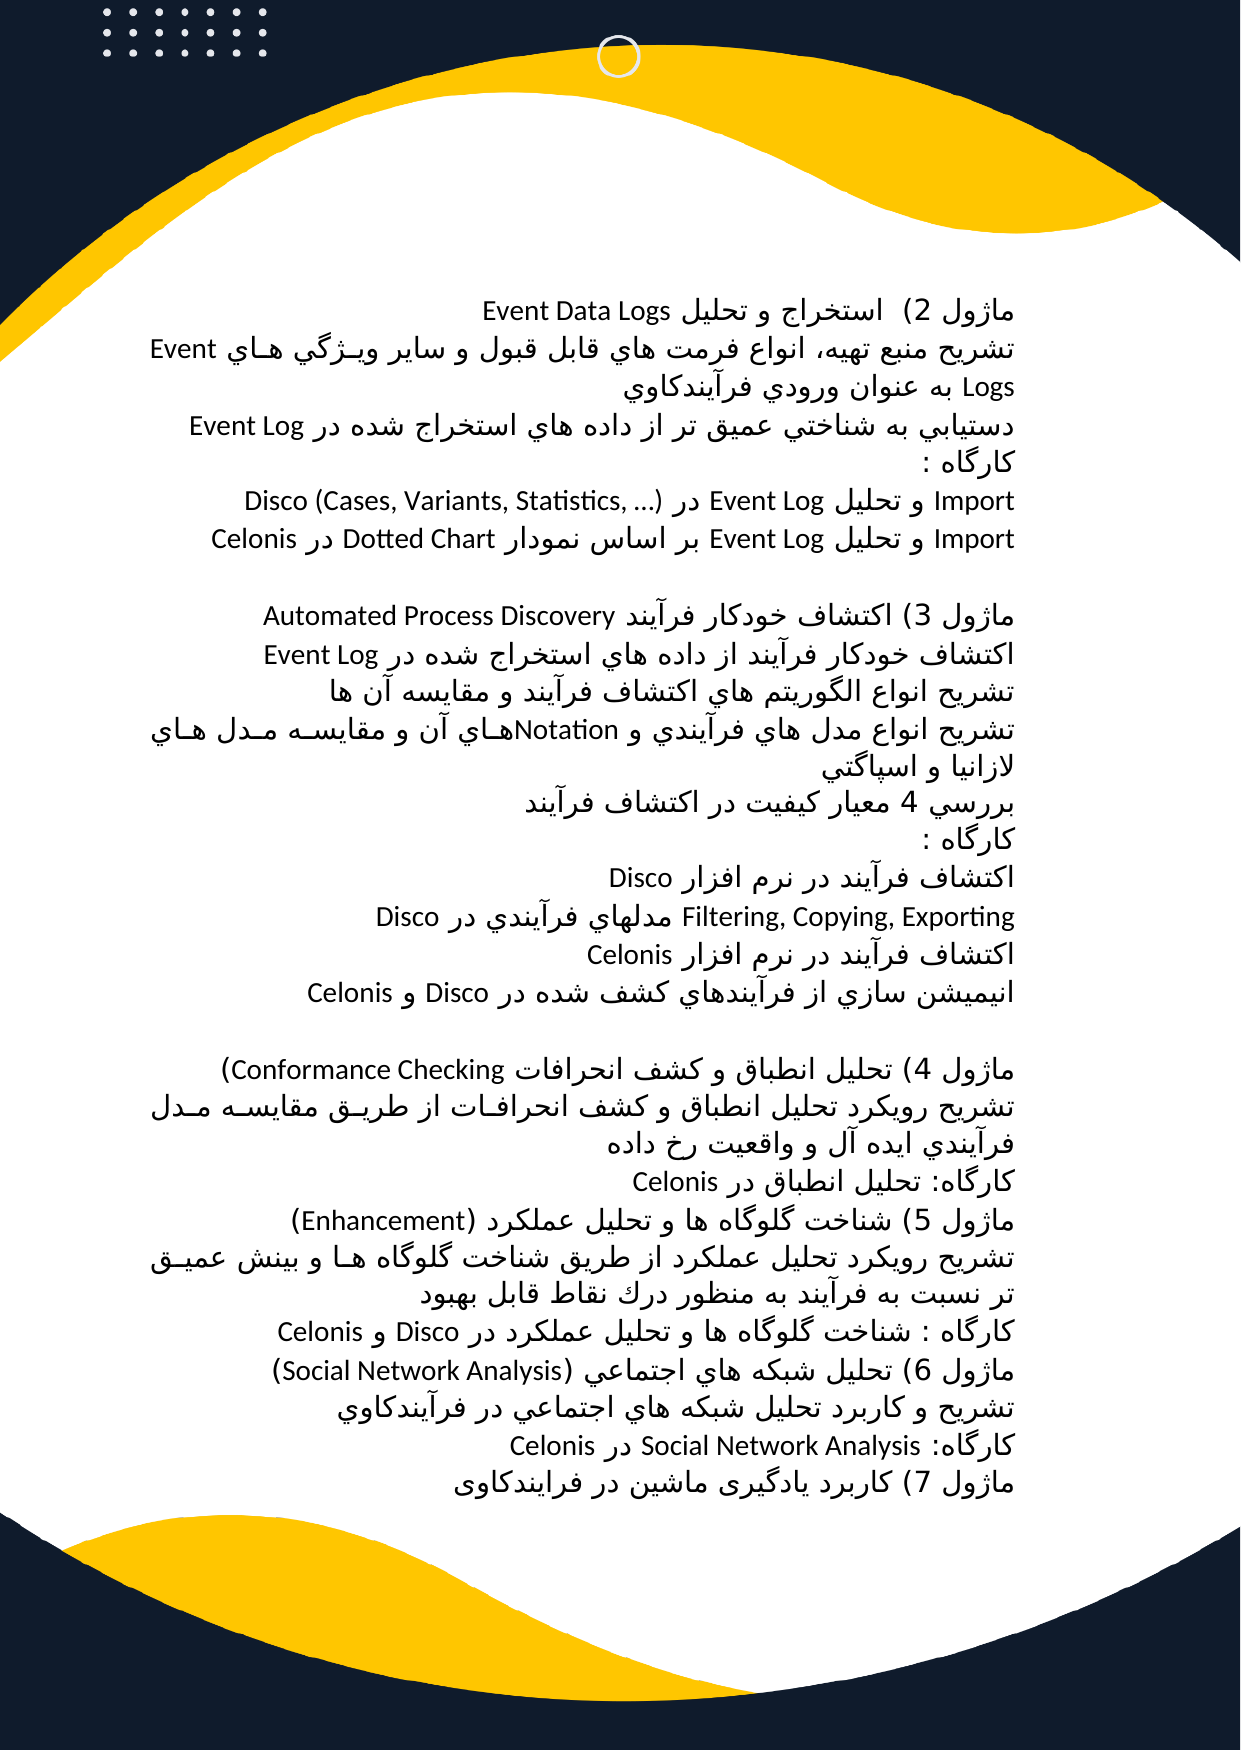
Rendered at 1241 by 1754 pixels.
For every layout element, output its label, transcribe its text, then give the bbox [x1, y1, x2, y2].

list كارگاه : [150, 822, 1015, 856]
list بررسي 4 معیار کیفیت در اکتشاف فرآیند [150, 786, 1015, 820]
list اکتشاف فرآیند در نرم افزار Disco [150, 859, 1015, 895]
list كارگاه: تحليل انطباق در Celonis [150, 1163, 1015, 1199]
list تشريح انواع الگوريتم هاي اكتشاف فرآيند و مقايسه آن ها [150, 674, 1015, 708]
list ماژول 4) تحليل انطباق و كشف انحرافات Conformance Checking) [150, 1051, 1015, 1087]
list اکتشاف خودکار فرآيند از داده هاي استخراج شده در Event Log [150, 636, 1015, 671]
list دستيابي به شناختي عميق تر از داده هاي استخراج شده در Event Log [150, 407, 1015, 442]
list اكتشاف فرآيند در نرم افزار Celonis [150, 936, 1015, 972]
list تشريح رويكرد تحليل انطباق و كشف انحرافات از طريق مقايسه مدل فرآيندي ايده آل و واقعيت رخ داده [150, 1090, 1015, 1160]
list كارگاه : [150, 445, 1015, 479]
list تشريح منبع تهيه، انواع فرمت هاي قابل قبول و ساير ويژگي هاي Event Logs به عنوان ورودي فرآيندكاوي [150, 330, 1015, 404]
list انيميشن سازي از فرآيندهاي كشف شده در Disco و Celonis [150, 974, 1015, 1010]
list ماژول 2) استخراج و تحليل Event Data Logs [150, 292, 1015, 327]
list ماژول 5) شناخت گلوگاه ها و تحليل عملكرد (Enhancement) [150, 1202, 1015, 1237]
list كارگاه: Social Network Analysis در Celonis [150, 1427, 1015, 1462]
list ماژول 7) کاربرد یادگیری ماشین در فرایندکاوی [150, 1465, 1015, 1499]
list Filtering, Copying, Exporting مدلهاي فرآيندي در Disco [150, 898, 1015, 933]
list تشريح رويكرد تحليل عملكرد از طريق شناخت گلوگاه ها و بينش عميق تر نسبت به فرآيند به منظور درك نقاط قابل بهبود [150, 1240, 1015, 1311]
list Import و تحليل Event Log در Disco (Cases, Variants, Statistics, …) [150, 482, 1015, 518]
picture [0, 0, 1241, 1750]
list ماژول 3) اكتشاف خودكار فرآيند Automated Process Discovery [150, 597, 1015, 633]
list كارگاه : شناخت گلوگاه ها و تحليل عملكرد در Disco و Celonis [150, 1313, 1015, 1349]
list تشريح و كاربرد تحليل شبكه هاي اجتماعي در فرآيندكاوي [150, 1390, 1015, 1424]
list ماژول 6) تحليل شبكه هاي اجتماعي (Social Network Analysis) [150, 1352, 1015, 1387]
list Import و تحليل Event Log بر اساس نمودار Dotted Chart در Celonis [150, 520, 1015, 556]
list تشريح انواع مدل هاي فرآيندي و Notationهاي آن و مقايسه مدل هاي لازانيا و اسپاگتي [150, 711, 1015, 783]
